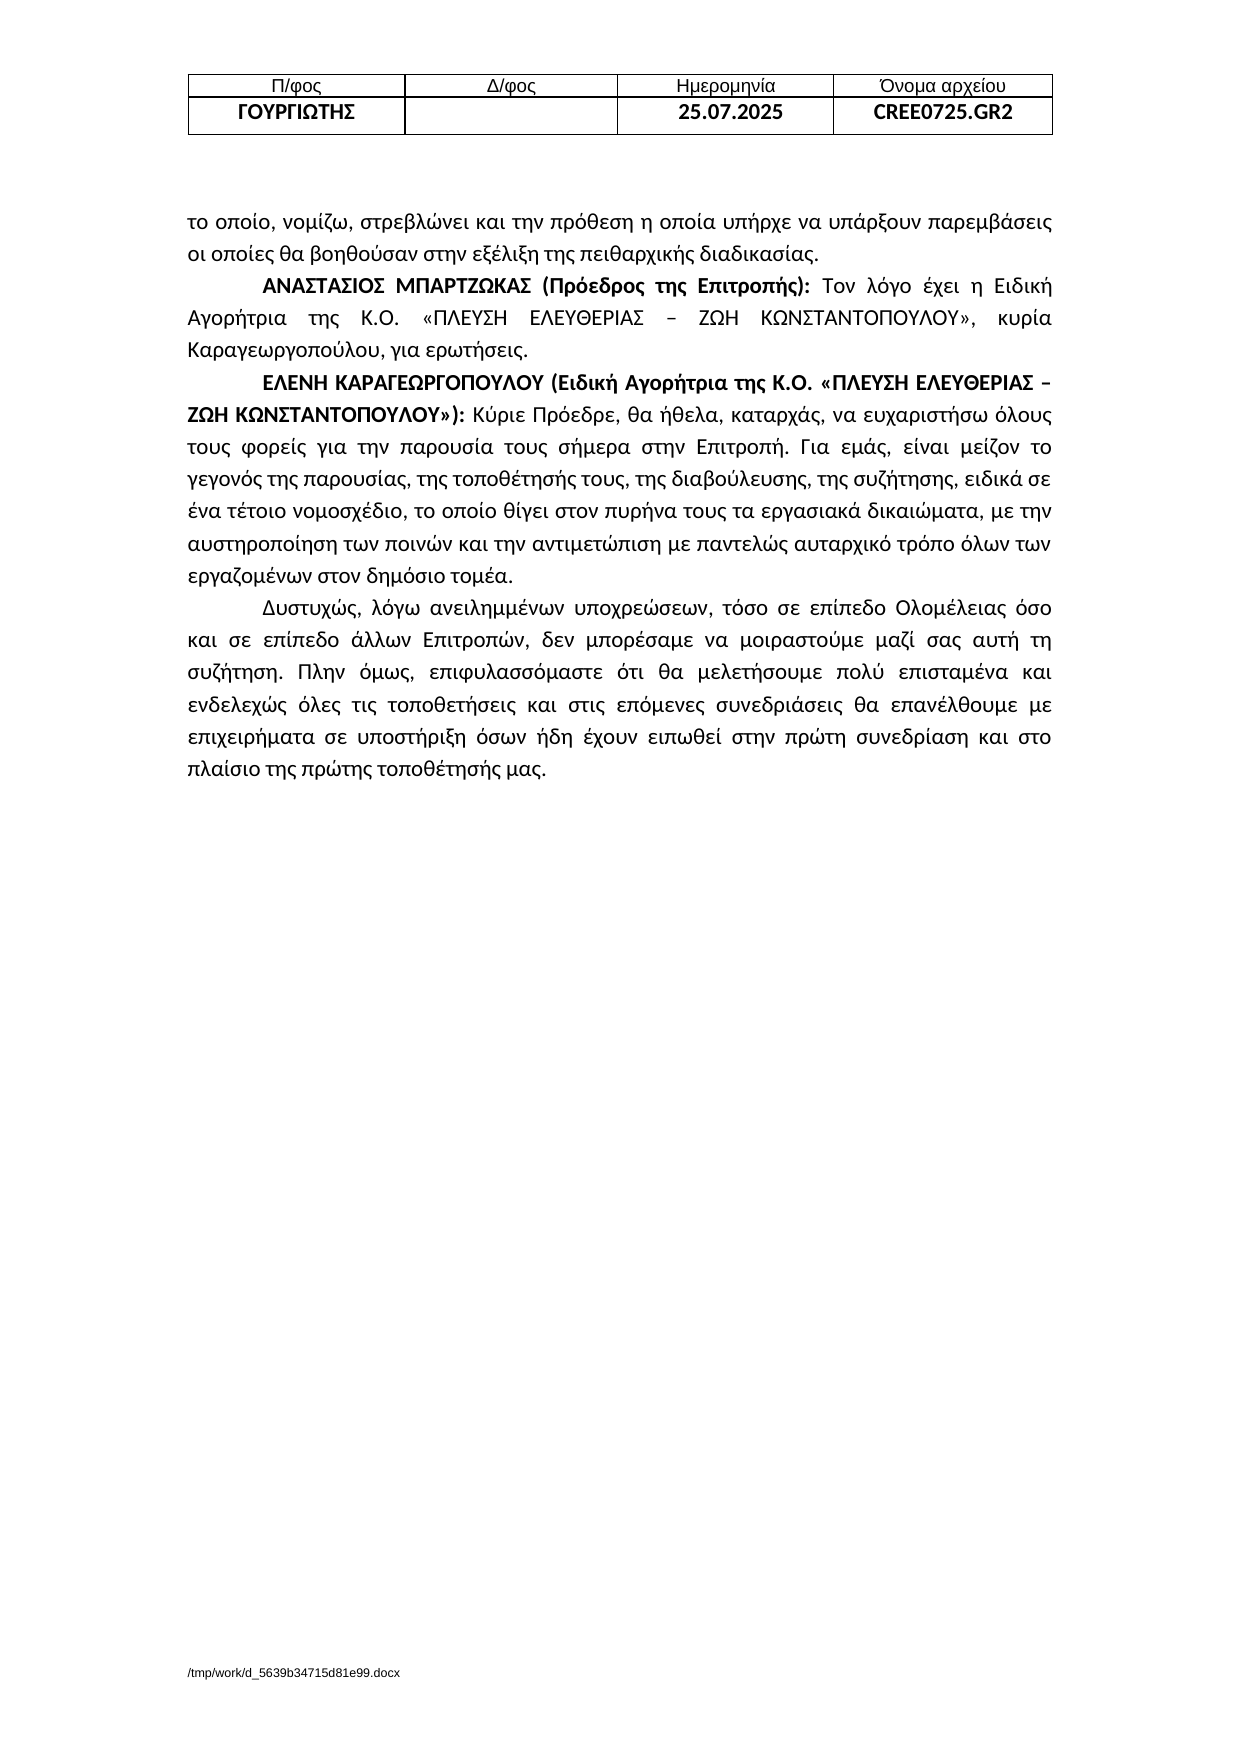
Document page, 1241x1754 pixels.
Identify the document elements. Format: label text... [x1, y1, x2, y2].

text ΕΛΕΝΗ ΚΑΡΑΓΕΩΡΓΟΠΟΥΛΟΥ (Ειδική Αγορήτρια της Κ.Ο. «ΠΛΕΥΣΗ ΕΛΕΥΘΕΡΙΑΣ – ΖΩΗ ΚΩΝΣΤΑΝΤΟΠΟΥΛΟΥ»): Κύριε Πρόεδρε, θα ήθελα, καταρχάς, να ευχαριστήσω όλους τους φορείς για την παρουσία τους σήμερα στην Επιτροπή. Για εμάς, είναι μείζον το γεγονός της παρουσίας, της τοποθέτησής τους, της διαβούλευσης, της συζήτησης, ειδικά σε ένα τέτοιο νομοσχέδιο, το οποίο θίγει στον πυρήνα τους τα εργασιακά δικαιώματα, με την αυστηροποίηση των ποινών και την αντιμετώπιση με παντελώς αυταρχικό τρόπο όλων των εργαζομένων στον δημόσιο τομέα. [187, 368, 1053, 589]
text Δυστυχώς, λόγω ανειλημμένων υποχρεώσεων, τόσο σε επίπεδο Ολομέλειας όσο και σε επίπεδο άλλων Επιτροπών, δεν μπορέσαμε να μοιραστούμε μαζί σας αυτή τη συζήτηση. Πλην όμως, επιφυλασσόμαστε ότι θα μελετήσουμε πολύ επισταμένα και ενδελεχώς όλες τις τοποθετήσεις και στις επόμενες συνεδριάσεις θα επανέλθουμε με επιχειρήματα σε υποστήριξη όσων ήδη έχουν ειπωθεί στην πρώτη συνεδρίαση και στο πλαίσιο της πρώτης τοποθέτησής μας. [187, 593, 1053, 782]
text ΑΝΑΣΤΑΣΙΟΣ ΜΠΑΡΤΖΩΚΑΣ (Πρόεδρος της Επιτροπής): Τον λόγο έχει η Ειδική Αγορήτρια της Κ.Ο. «ΠΛΕΥΣΗ ΕΛΕΥΘΕΡΙΑΣ – ΖΩΗ ΚΩΝΣΤΑΝΤΟΠΟΥΛΟΥ», κυρία Καραγεωργοπούλου, για ερωτήσεις. [187, 271, 1053, 364]
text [187, 207, 1053, 267]
